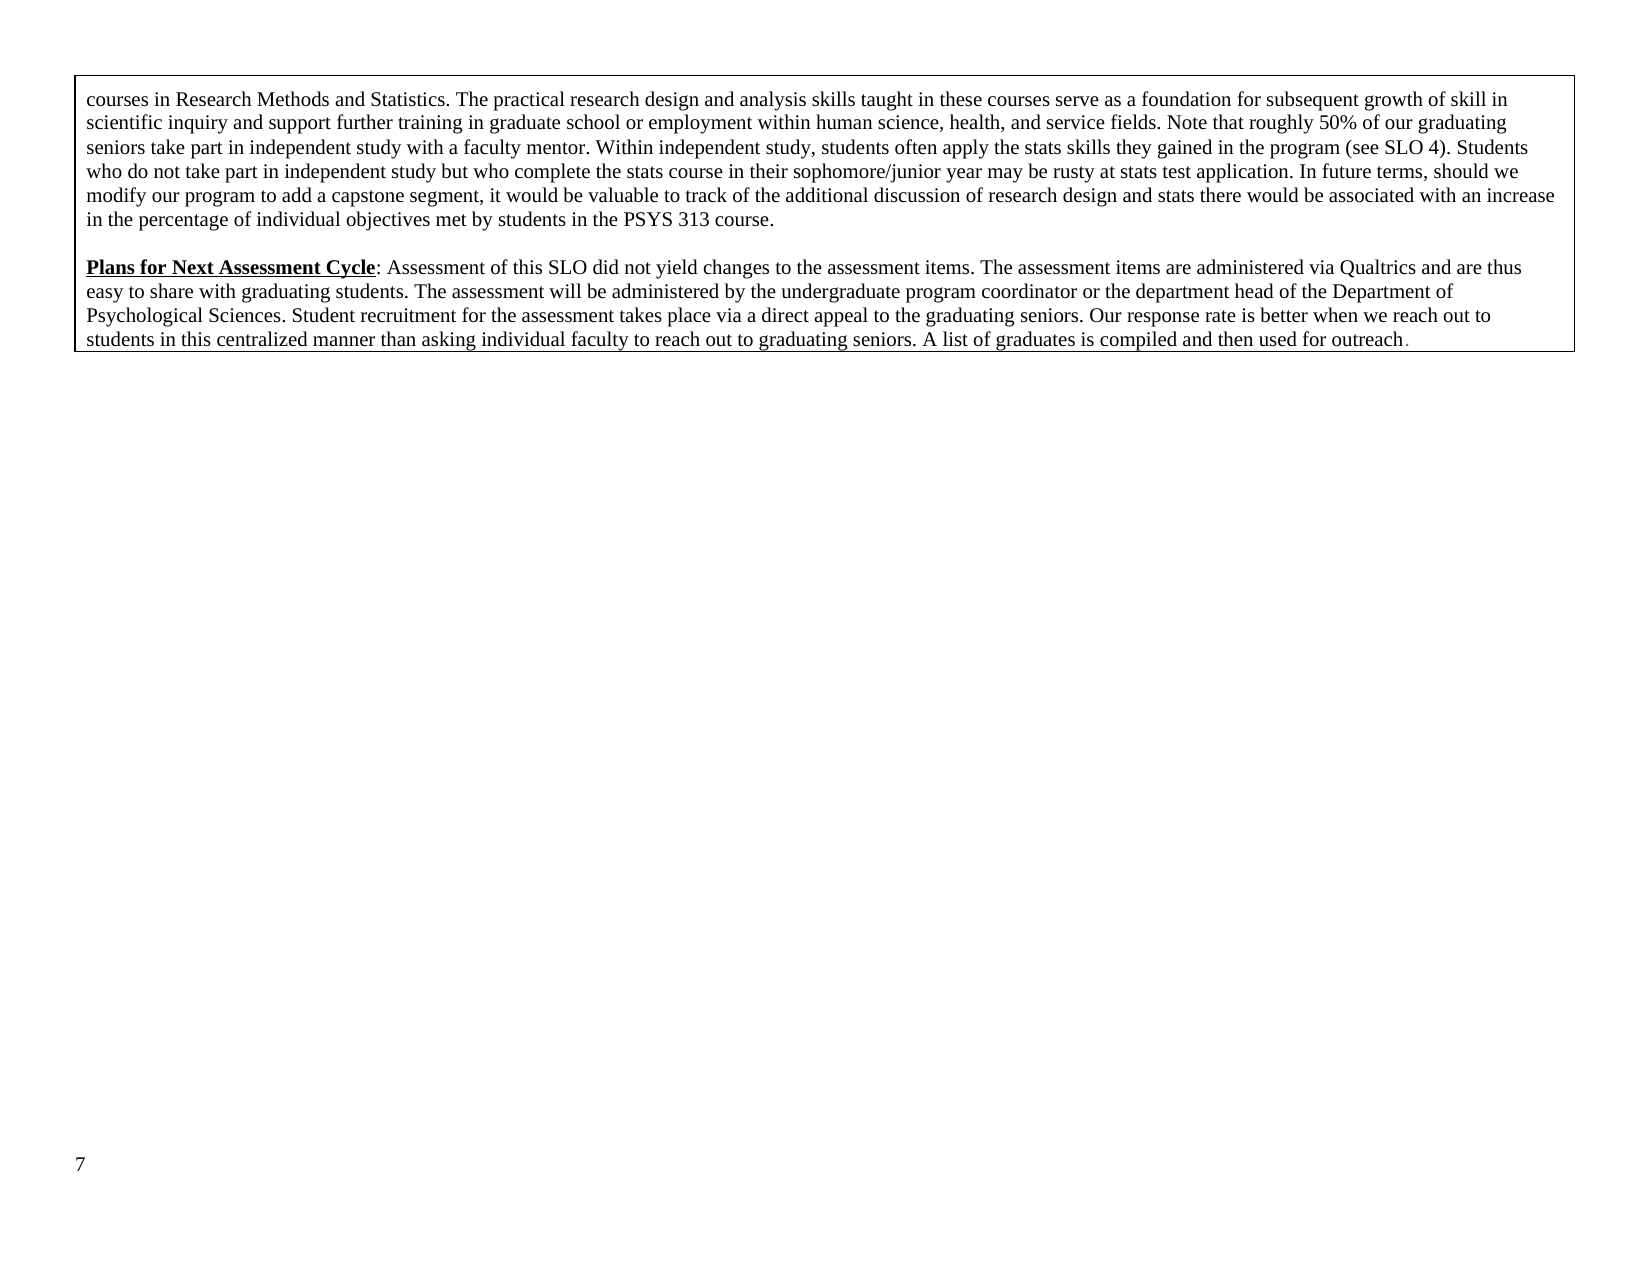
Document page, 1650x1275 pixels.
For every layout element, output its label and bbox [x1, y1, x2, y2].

table_cell [76, 76, 1574, 351]
